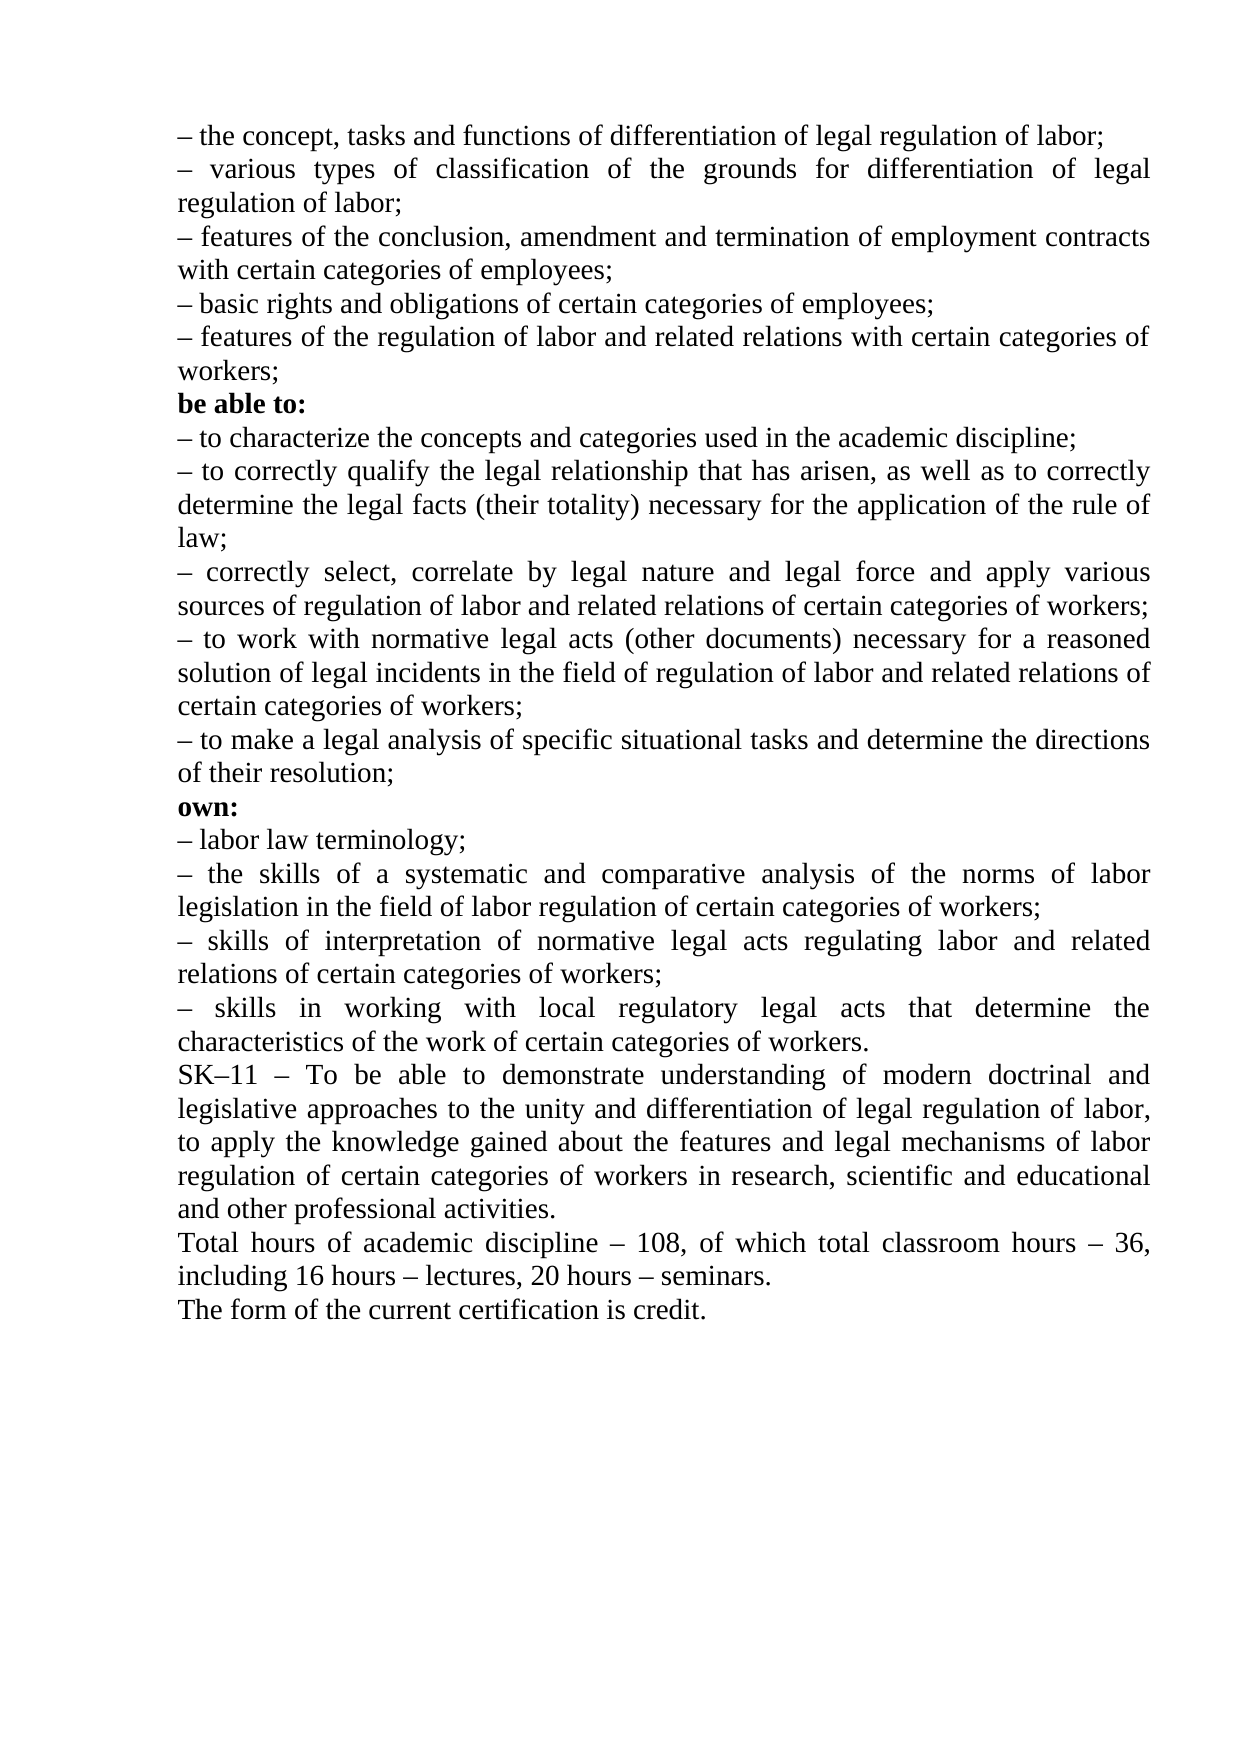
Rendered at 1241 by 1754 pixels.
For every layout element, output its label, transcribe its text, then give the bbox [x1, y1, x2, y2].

text – basic rights and obligations of certain categories of employees; [177, 286, 1152, 319]
text – to make a legal analysis of specific situational tasks and determine the directions of their resolution; [177, 722, 1152, 789]
text – skills of interpretation of normative legal acts regulating labor and related relations of certain categories of workers; [177, 923, 1152, 990]
text – correctly select, correlate by legal nature and legal force and apply various sources of regulation of labor and related relations of certain categories of workers; [177, 554, 1152, 621]
text – to characterize the concepts and categories used in the academic discipline; [177, 420, 1152, 453]
text – the skills of a systematic and comparative analysis of the norms of labor legislation in the field of labor regulation of certain categories of workers; [177, 856, 1152, 923]
text The form of the current certification is credit. [177, 1292, 1152, 1326]
text – the concept, tasks and functions of differentiation of legal regulation of labor; [177, 118, 1152, 152]
text be able to: [177, 386, 1152, 420]
text – features of the regulation of labor and related relations with certain categories of workers; [177, 319, 1152, 386]
text SK–11 – To be able to demonstrate understanding of modern doctrinal and legislative approaches to the unity and differentiation of legal regulation of labor, to apply the knowledge gained about the features and legal mechanisms of labor regulation of certain categories of workers in research, scientific and educational and other professional activities. [177, 1057, 1152, 1225]
text own: [177, 789, 1152, 822]
text – labor law terminology; [177, 822, 1152, 856]
text – features of the conclusion, amendment and termination of employment contracts with certain categories of employees; [177, 219, 1152, 286]
text – to work with normative legal acts (other documents) necessary for a reasoned solution of legal incidents in the field of regulation of labor and related relations of certain categories of workers; [177, 621, 1152, 722]
text – skills in working with local regulatory legal acts that determine the characteristics of the work of certain categories of workers. [177, 990, 1152, 1057]
text – to correctly qualify the legal relationship that has arisen, as well as to correctly determine the legal facts (their totality) necessary for the application of the rule of law; [177, 453, 1152, 554]
text Total hours of academic discipline – 108, of which total classroom hours – 36, including 16 hours – lectures, 20 hours – seminars. [177, 1225, 1152, 1292]
text – various types of classification of the grounds for differentiation of legal regulation of labor; [177, 152, 1152, 219]
